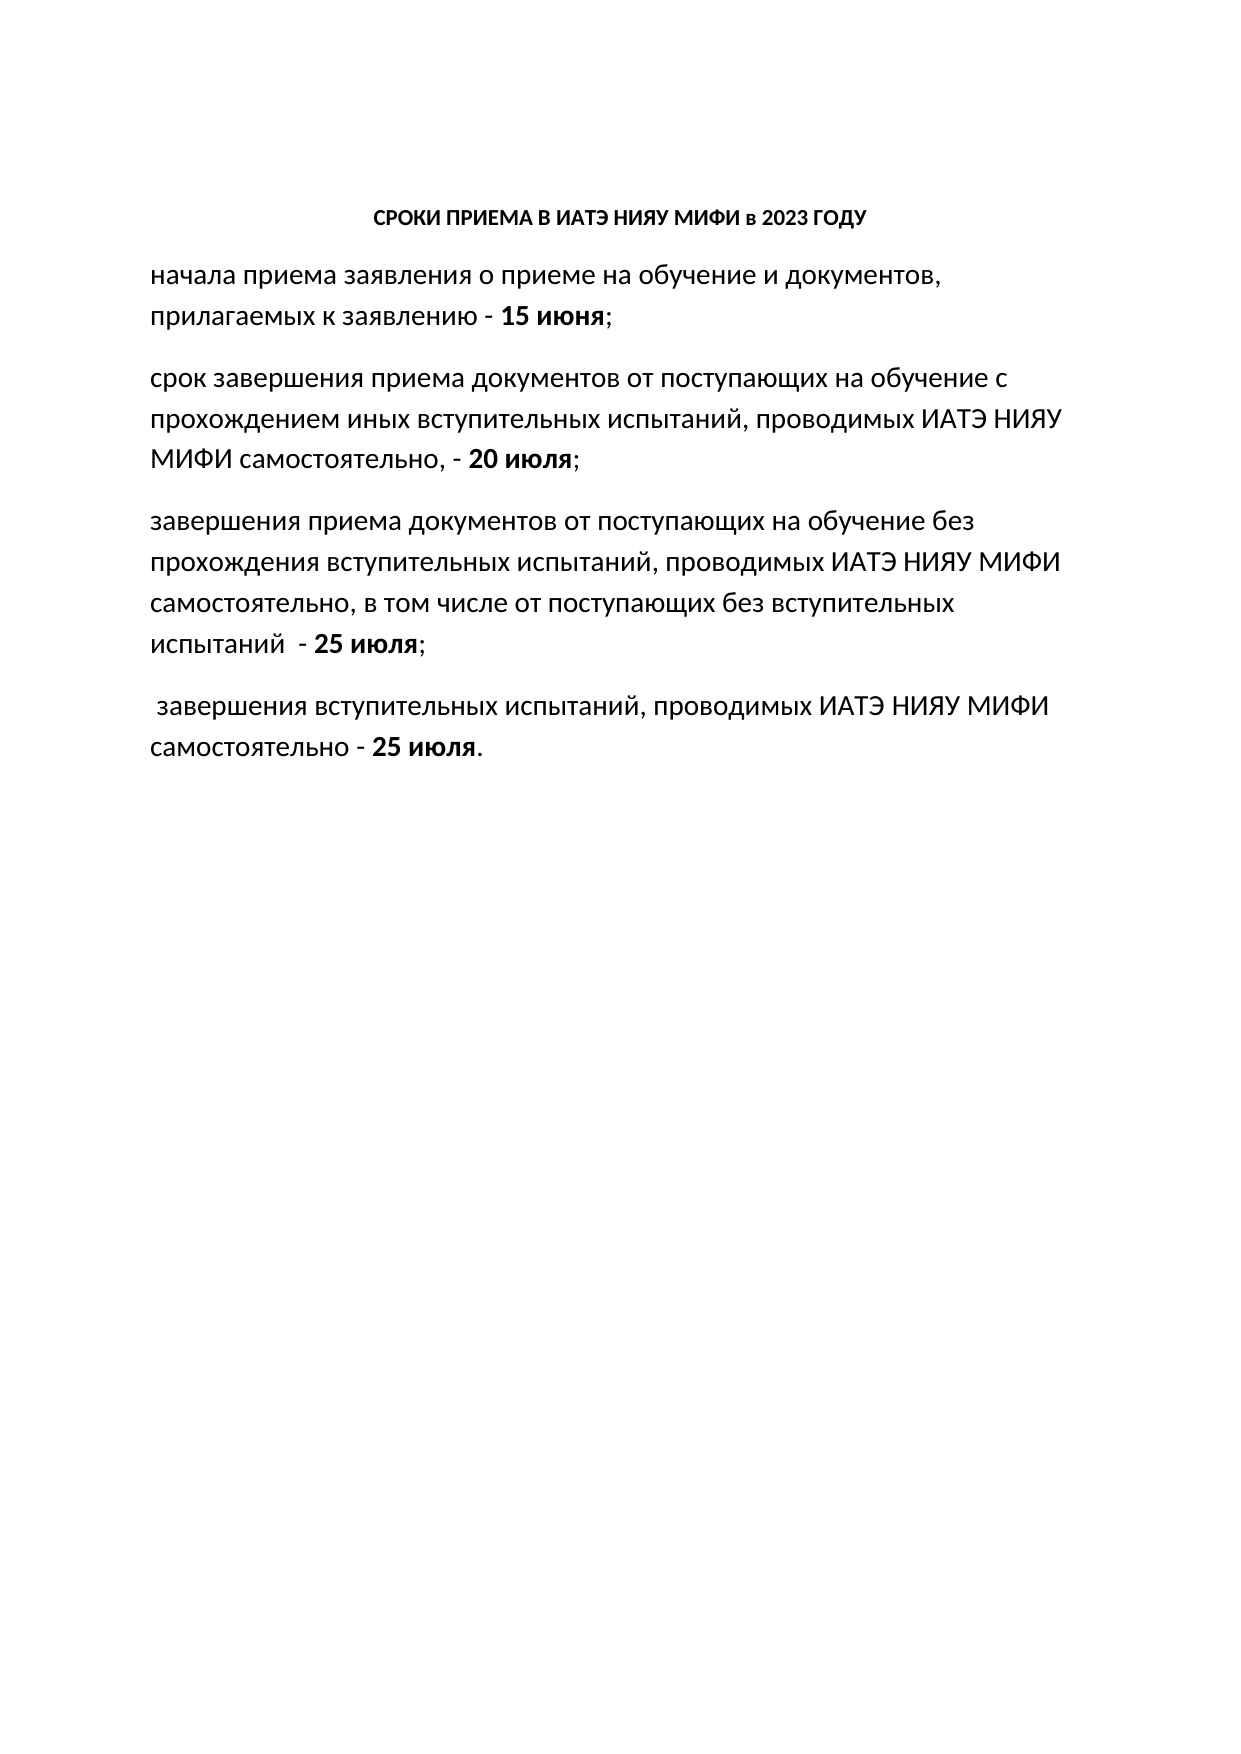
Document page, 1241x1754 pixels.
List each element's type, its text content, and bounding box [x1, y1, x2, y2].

text СРОКИ ПРИЕМА В ИАТЭ НИЯУ МИФИ в 2023 ГОДУ [150, 203, 1090, 231]
text начала приема заявления о приеме на обучение и документов, прилагаемых к заявлению - 15 июня; [150, 256, 1090, 333]
text завершения вступительных испытаний, проводимых ИАТЭ НИЯУ МИФИ самостоятельно - 25 июля. [150, 687, 1090, 763]
text завершения приема документов от поступающих на обучение без прохождения вступительных испытаний, проводимых ИАТЭ НИЯУ МИФИ самостоятельно, в том числе от поступающих без вступительных испытаний - 25 июля; [150, 502, 1090, 661]
text срок завершения приема документов от поступающих на обучение с прохождением иных вступительных испытаний, проводимых ИАТЭ НИЯУ МИФИ самостоятельно, - 20 июля; [150, 359, 1090, 476]
